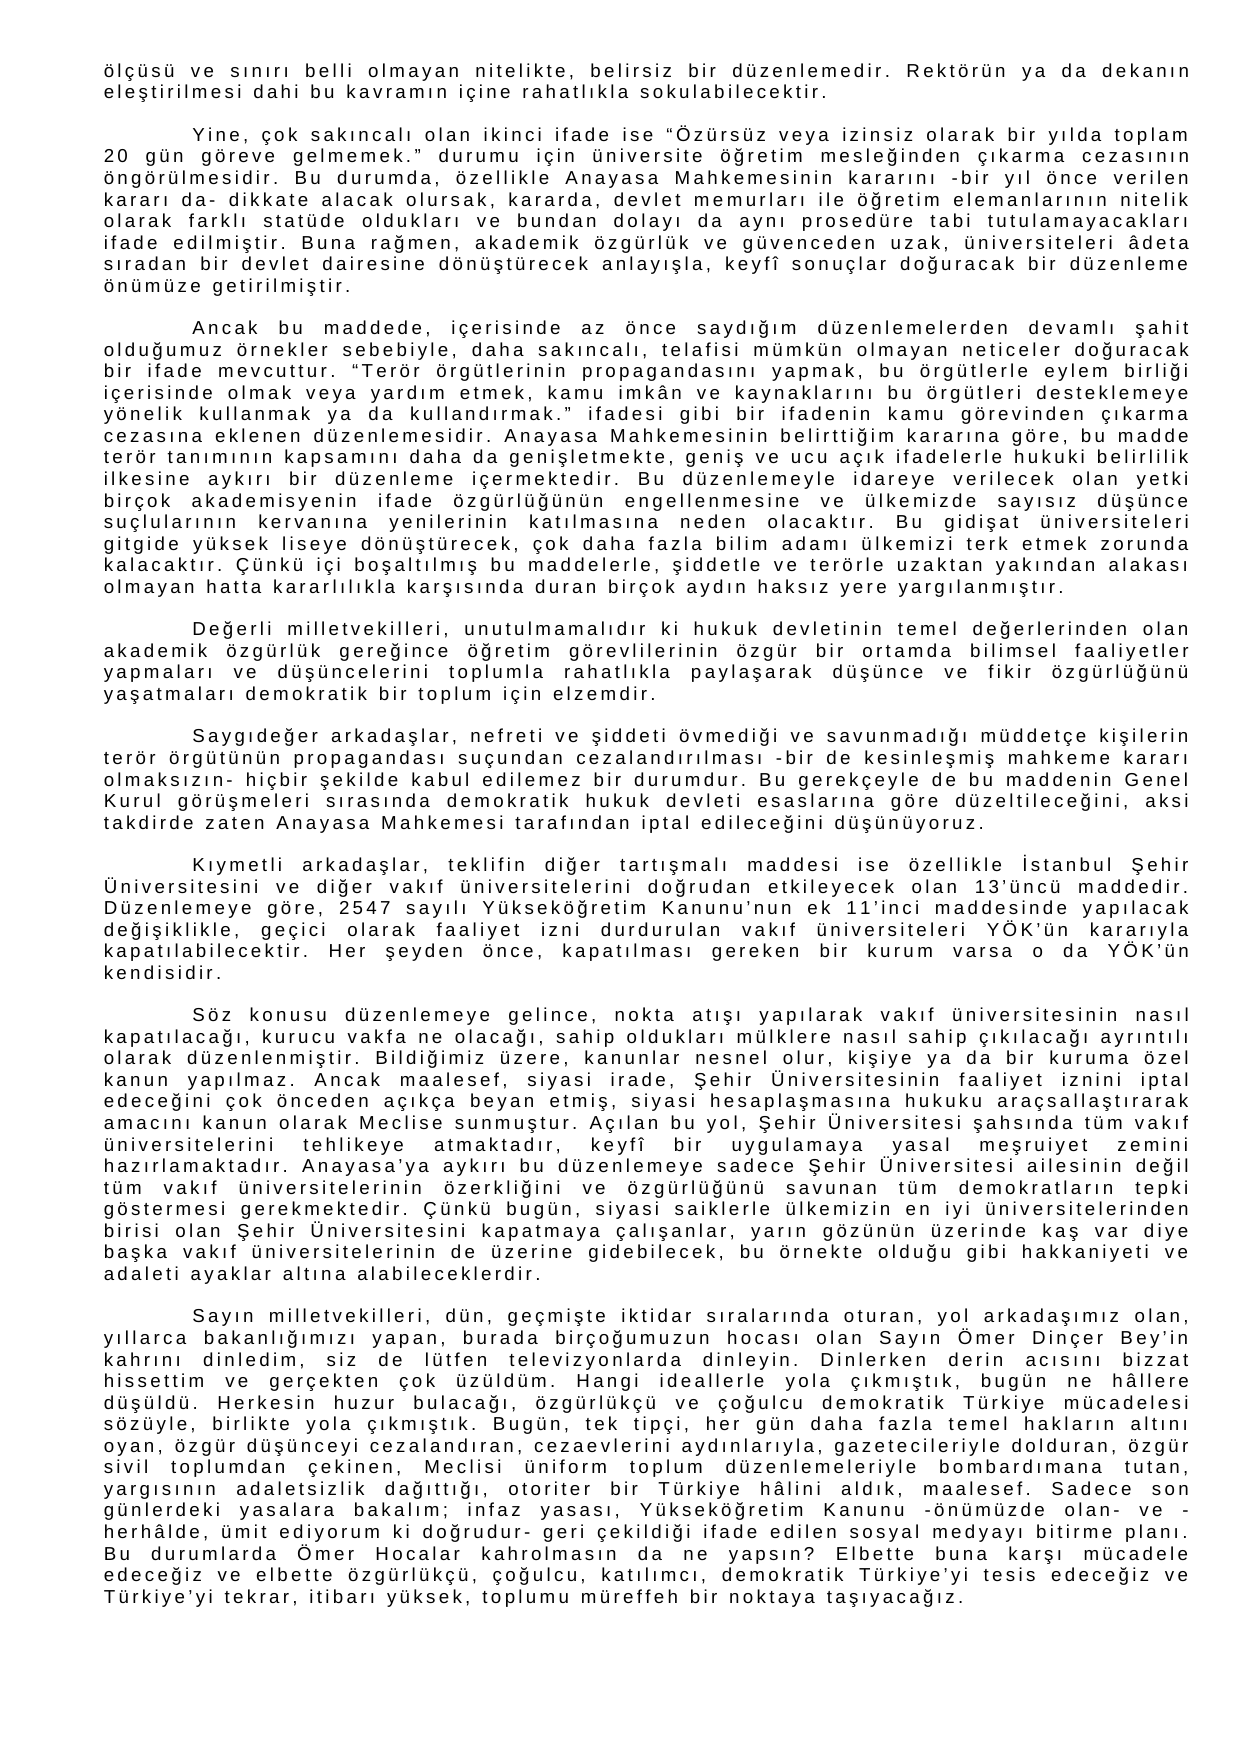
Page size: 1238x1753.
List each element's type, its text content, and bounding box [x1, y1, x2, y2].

text Saygıdeğer arkadaşlar, nefreti ve şiddeti övmediği ve savunmadığı müddetçe kişilerin terör örgütünün propagandası suçundan cezalandırılması -bir de kesinleşmiş mahkeme kararı olmaksızın- hiçbir şekilde kabul edilemez bir durumdur. Bu gerekçeyle de bu maddenin Genel Kurul görüşmeleri sırasında demokratik hukuk devleti esaslarına göre düzeltileceğini, aksi takdirde zaten Anayasa Mahkemesi tarafından iptal edileceğini düşünüyoruz. [103, 725, 1190, 833]
text Ancak bu maddede, içerisinde az önce saydığım düzenlemelerden devamlı şahit olduğumuz örnekler sebebiyle, daha sakıncalı, telafisi mümkün olmayan neticeler doğuracak bir ifade mevcuttur. “Terör örgütlerinin propagandasını yapmak, bu örgütlerle eylem birliği içerisinde olmak veya yardım etmek, kamu imkân ve kaynaklarını bu örgütleri desteklemeye yönelik kullanmak ya da kullandırmak.” ifadesi gibi bir ifadenin kamu görevinden çıkarma cezasına eklenen düzenlemesidir. Anayasa Mahkemesinin belirttiğim kararına göre, bu madde terör tanımının kapsamını daha da genişletmekte, geniş ve ucu açık ifadelerle hukuki belirlilik ilkesine aykırı bir düzenleme içermektedir. Bu düzenlemeyle idareye verilecek olan yetki birçok akademisyenin ifade özgürlüğünün engellenmesine ve ülkemizde sayısız düşünce suçlularının kervanına yenilerinin katılmasına neden olacaktır. Bu gidişat üniversiteleri gitgide yüksek liseye dönüştürecek, çok daha fazla bilim adamı ülkemizi terk etmek zorunda kalacaktır. Çünkü içi boşaltılmış bu maddelerle, şiddetle ve terörle uzaktan yakından alakası olmayan hatta kararlılıkla karşısında duran birçok aydın haksız yere yargılanmıştır. [103, 317, 1190, 597]
text Değerli milletvekilleri, unutulmamalıdır ki hukuk devletinin temel değerlerinden olan akademik özgürlük gereğince öğretim görevlilerinin özgür bir ortamda bilimsel faaliyetler yapmaları ve düşüncelerini toplumla rahatlıkla paylaşarak düşünce ve fikir özgürlüğünü yaşatmaları demokratik bir toplum için elzemdir. [103, 618, 1190, 704]
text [103, 60, 1190, 103]
text Sayın milletvekilleri, dün, geçmişte iktidar sıralarında oturan, yol arkadaşımız olan, yıllarca bakanlığımızı yapan, burada birçoğumuzun hocası olan Sayın Ömer Dinçer Bey’in kahrını dinledim, siz de lütfen televizyonlarda dinleyin. Dinlerken derin acısını bizzat hissettim ve gerçekten çok üzüldüm. Hangi ideallerle yola çıkmıştık, bugün ne hâllere düşüldü. Herkesin huzur bulacağı, özgürlükçü ve çoğulcu demokratik Türkiye mücadelesi sözüyle, birlikte yola çıkmıştık. Bugün, tek tipçi, her gün daha fazla temel hakların altını oyan, özgür düşünceyi cezalandıran, cezaevlerini aydınlarıyla, gazetecileriyle dolduran, özgür sivil toplumdan çekinen, Meclisi üniform toplum düzenlemeleriyle bombardımana tutan, yargısının adaletsizlik dağıttığı, otoriter bir Türkiye hâlini aldık, maalesef. Sadece son günlerdeki yasalara bakalım; infaz yasası, Yükseköğretim Kanunu -önümüzde olan- ve -herhâlde, ümit ediyorum ki doğrudur- geri çekildiği ifade edilen sosyal medyayı bitirme planı. Bu durumlarda Ömer Hocalar kahrolmasın da ne yapsın? Elbette buna karşı mücadele edeceğiz ve elbette özgürlükçü, çoğulcu, katılımcı, demokratik Türkiye’yi tesis edeceğiz ve Türkiye’yi tekrar, itibarı yüksek, toplumu müreffeh bir noktaya taşıyacağız. [103, 1305, 1190, 1607]
text Kıymetli arkadaşlar, teklifin diğer tartışmalı maddesi ise özellikle İstanbul Şehir Üniversitesini ve diğer vakıf üniversitelerini doğrudan etkileyecek olan 13’üncü maddedir. Düzenlemeye göre, 2547 sayılı Yükseköğretim Kanunu’nun ek 11’inci maddesinde yapılacak değişiklikle, geçici olarak faaliyet izni durdurulan vakıf üniversiteleri YÖK’ün kararıyla kapatılabilecektir. Her şeyden önce, kapatılması gereken bir kurum varsa o da YÖK’ün kendisidir. [103, 854, 1190, 983]
text Söz konusu düzenlemeye gelince, nokta atışı yapılarak vakıf üniversitesinin nasıl kapatılacağı, kurucu vakfa ne olacağı, sahip oldukları mülklere nasıl sahip çıkılacağı ayrıntılı olarak düzenlenmiştir. Bildiğimiz üzere, kanunlar nesnel olur, kişiye ya da bir kuruma özel kanun yapılmaz. Ancak maalesef, siyasi irade, Şehir Üniversitesinin faaliyet iznini iptal edeceğini çok önceden açıkça beyan etmiş, siyasi hesaplaşmasına hukuku araçsallaştırarak amacını kanun olarak Meclise sunmuştur. Açılan bu yol, Şehir Üniversitesi şahsında tüm vakıf üniversitelerini tehlikeye atmaktadır, keyfî bir uygulamaya yasal meşruiyet zemini hazırlamaktadır. Anayasa’ya aykırı bu düzenlemeye sadece Şehir Üniversitesi ailesinin değil tüm vakıf üniversitelerinin özerkliğini ve özgürlüğünü savunan tüm demokratların tepki göstermesi gerekmektedir. Çünkü bugün, siyasi saiklerle ülkemizin en iyi üniversitelerinden birisi olan Şehir Üniversitesini kapatmaya çalışanlar, yarın gözünün üzerinde kaş var diye başka vakıf üniversitelerinin de üzerine gidebilecek, bu örnekte olduğu gibi hakkaniyeti ve adaleti ayaklar altına alabileceklerdir. [103, 1004, 1190, 1284]
text Yine, çok sakıncalı olan ikinci ifade ise “Özürsüz veya izinsiz olarak bir yılda toplam 20 gün göreve gelmemek.” durumu için üniversite öğretim mesleğinden çıkarma cezasının öngörülmesidir. Bu durumda, özellikle Anayasa Mahkemesinin kararını -bir yıl önce verilen kararı da- dikkate alacak olursak, kararda, devlet memurları ile öğretim elemanlarının nitelik olarak farklı statüde oldukları ve bundan dolayı da aynı prosedüre tabi tutulamayacakları ifade edilmiştir. Buna rağmen, akademik özgürlük ve güvenceden uzak, üniversiteleri âdeta sıradan bir devlet dairesine dönüştürecek anlayışla, keyfî sonuçlar doğuracak bir düzenleme önümüze getirilmiştir. [103, 124, 1190, 296]
